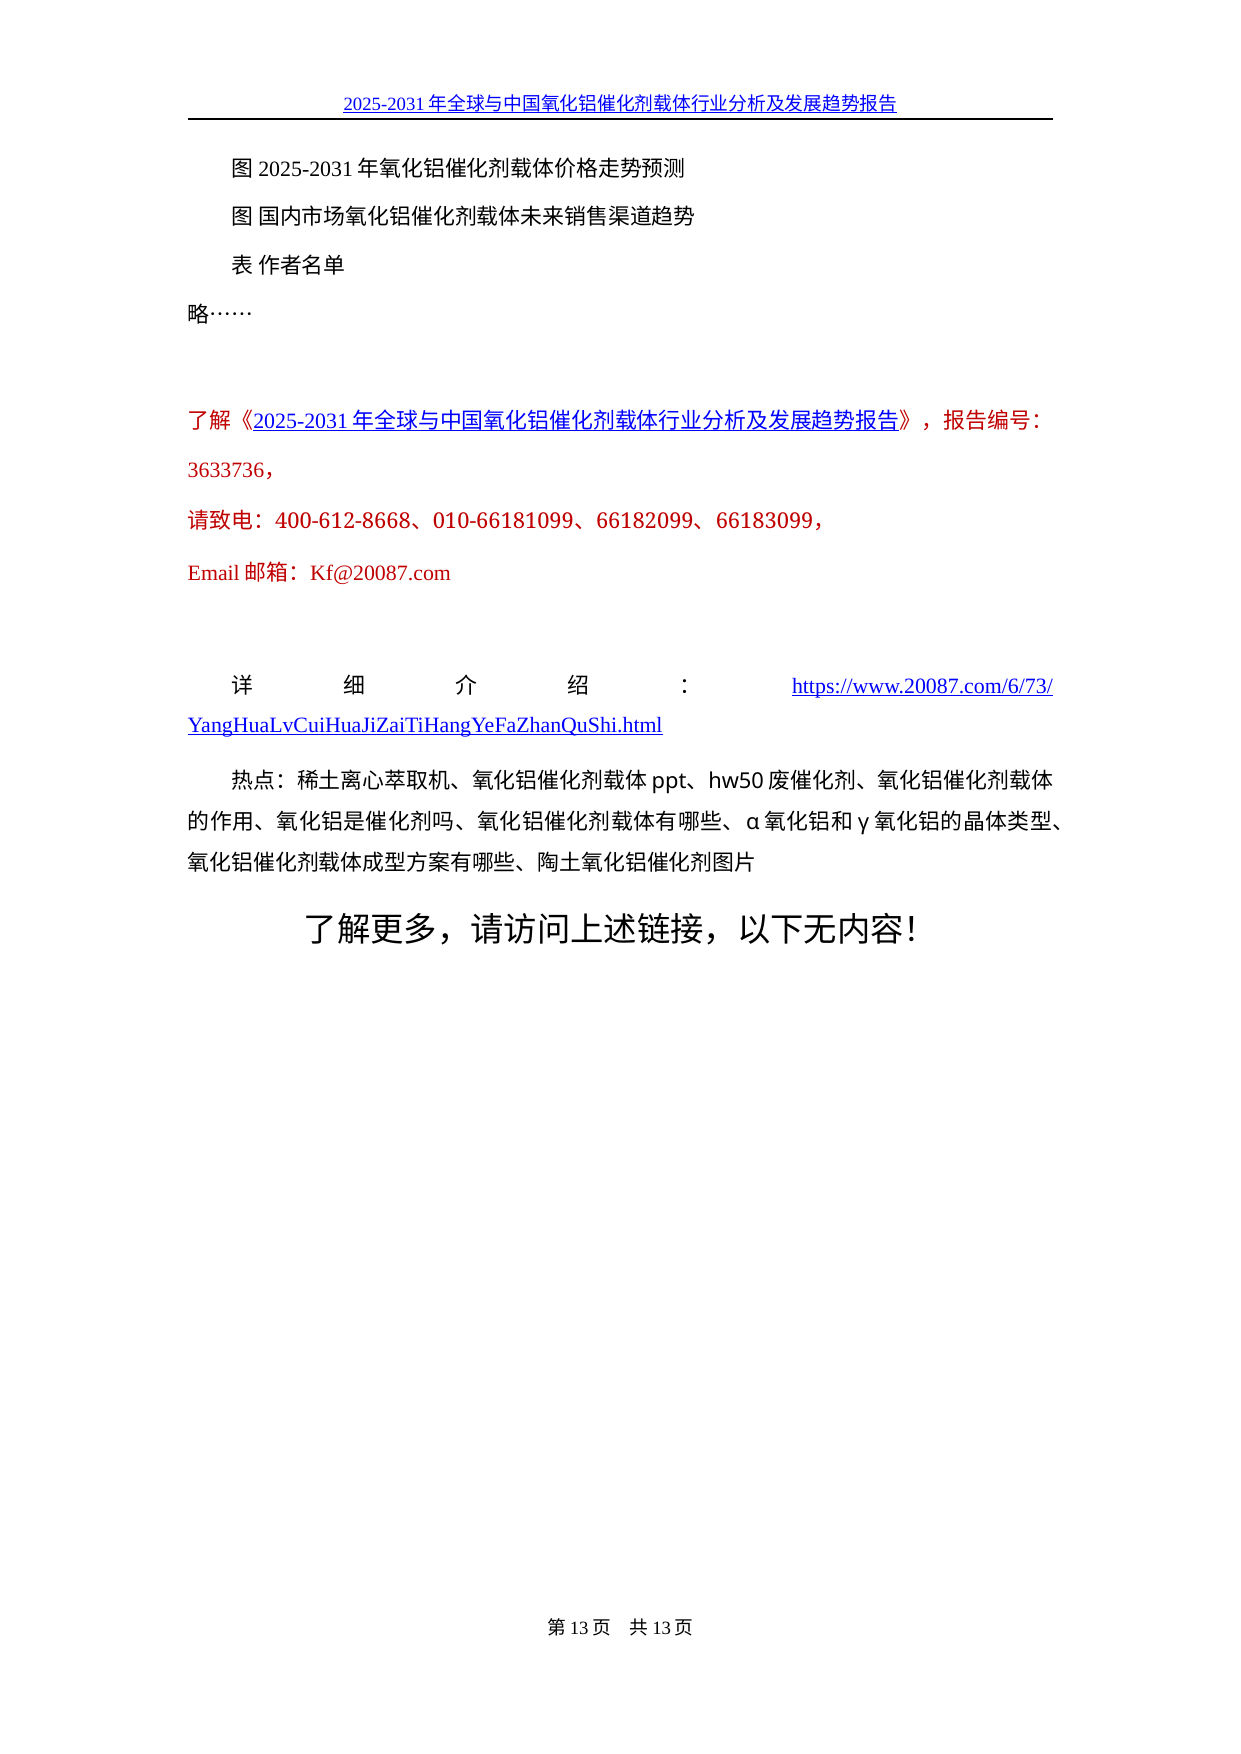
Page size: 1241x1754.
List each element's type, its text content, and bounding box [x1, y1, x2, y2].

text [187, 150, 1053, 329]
text 详细介绍：https://www.20087.com/6/73/YangHuaLvCuiHuaJiZaiTiHangYeFaZhanQuShi.html [187, 668, 1053, 741]
text 请致电：400-612-8668、010-66181099、66182099、66183099， [187, 503, 1053, 536]
text 热点：稀土离心萃取机、氧化铝催化剂载体ppt、hw50废催化剂、氧化铝催化剂载体的作用、氧化铝是催化剂吗、氧化铝催化剂载体有哪些、α氧化铝和γ氧化铝的晶体类型、氧化铝催化剂载体成型方案有哪些、陶土氧化铝催化剂图片 [187, 763, 1053, 877]
text Email邮箱：Kf@20087.com [187, 555, 1053, 587]
title 了解更多，请访问上述链接，以下无内容！ [187, 894, 1053, 959]
text 了解《2025-2031年全球与中国氧化铝催化剂载体行业分析及发展趋势报告》，报告编号：3633736， [187, 403, 1053, 484]
